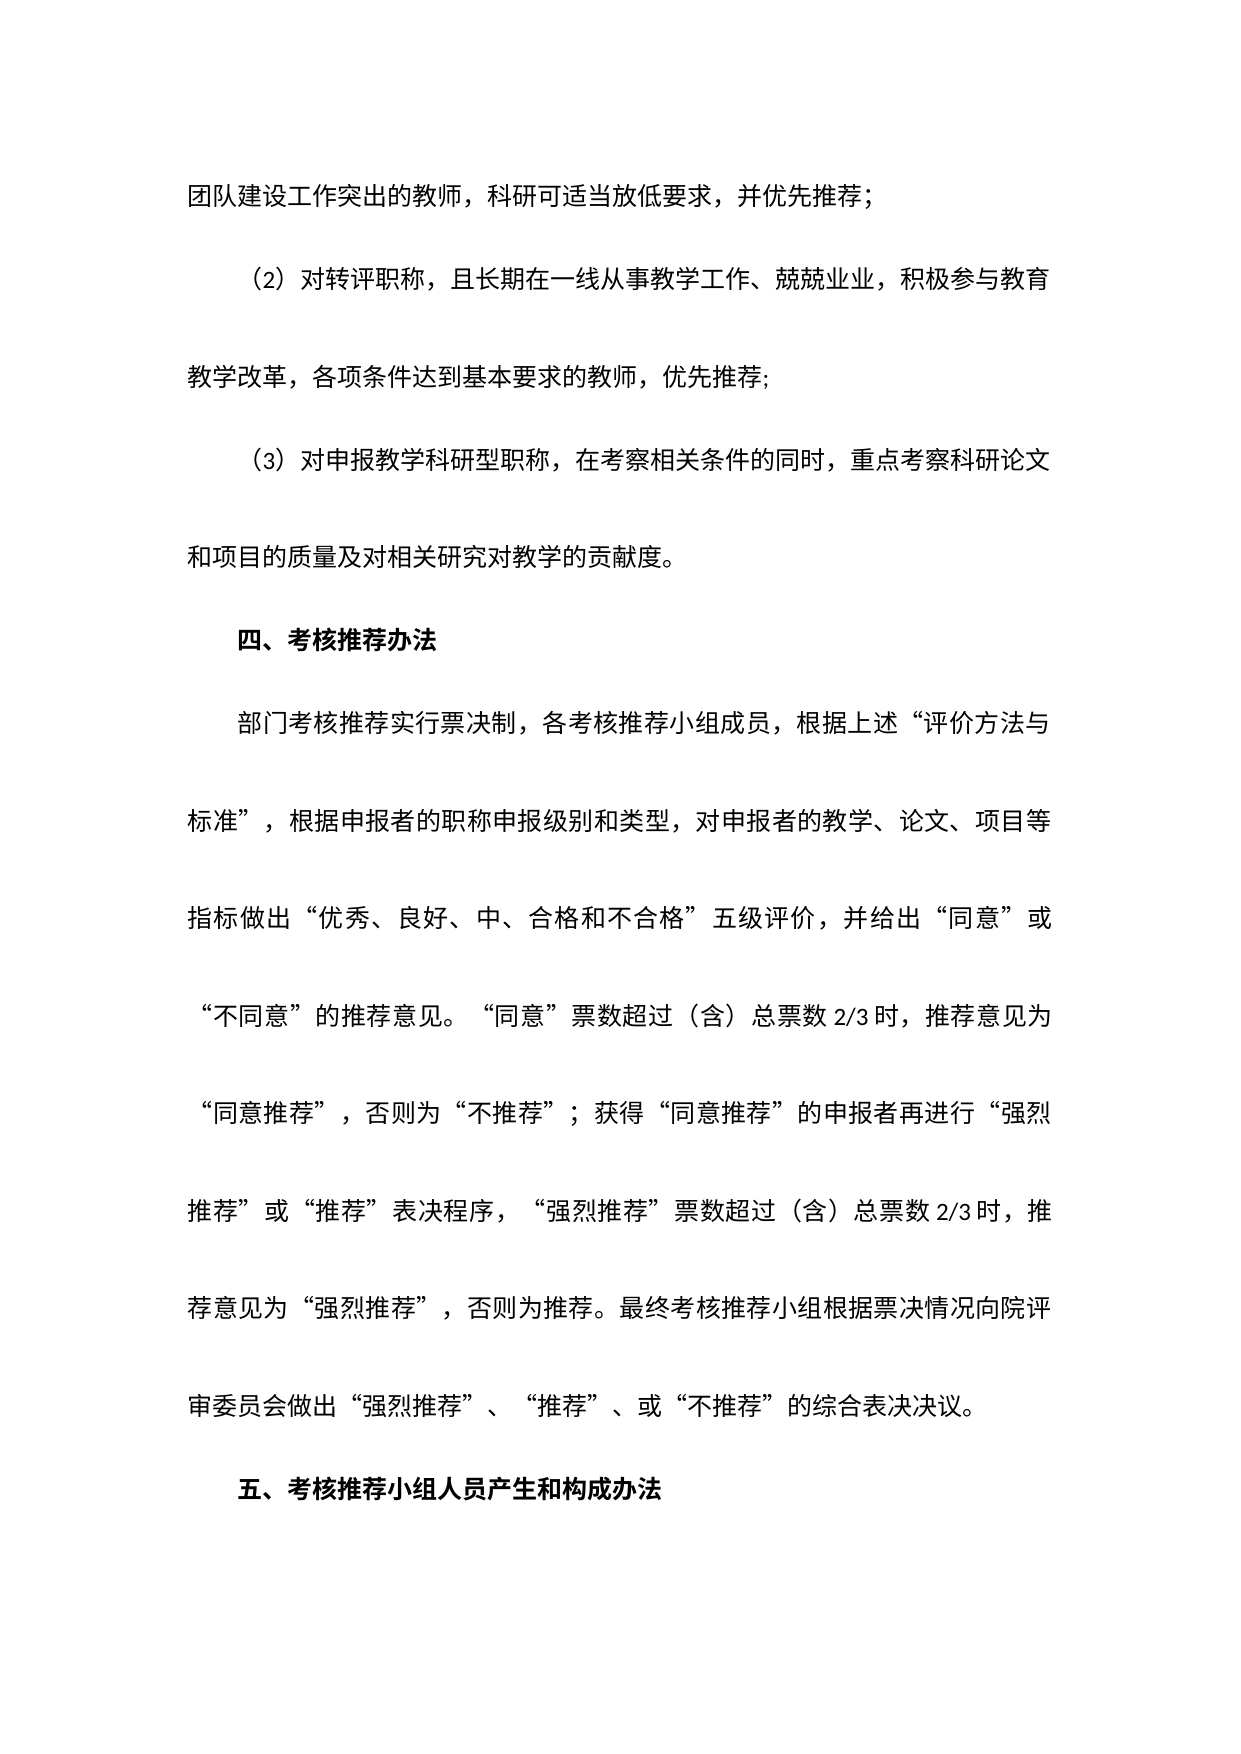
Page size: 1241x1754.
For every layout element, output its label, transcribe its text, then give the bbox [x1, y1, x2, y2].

text 部门考核推荐实行票决制，各考核推荐小组成员，根据上述“评价方法与标准”，根据申报者的职称申报级别和类型，对申报者的教学、论文、项目等指标做出“优秀、良好、中、合格和不合格”五级评价，并给出“同意”或“不同意”的推荐意见。“同意”票数超过（含）总票数2/3时，推荐意见为“同意推荐”，否则为“不推荐”；获得“同意推荐”的申报者再进行“强烈推荐”或“推荐”表决程序，“强烈推荐”票数超过（含）总票数2/3时，推荐意见为“强烈推荐”，否则为推荐。最终考核推荐小组根据票决情况向院评审委员会做出“强烈推荐”、“推荐”、或“不推荐”的综合表决决议。 [187, 689, 1053, 1437]
text 四、考核推荐办法 [187, 606, 1053, 671]
text 五、考核推荐小组人员产生和构成办法 [187, 1455, 1053, 1520]
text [187, 162, 1053, 227]
text （3）对申报教学科研型职称，在考察相关条件的同时，重点考察科研论文和项目的质量及对相关研究对教学的贡献度。 [187, 426, 1053, 588]
text （2）对转评职称，且长期在一线从事教学工作、兢兢业业，积极参与教育教学改革，各项条件达到基本要求的教师，优先推荐; [187, 245, 1053, 408]
